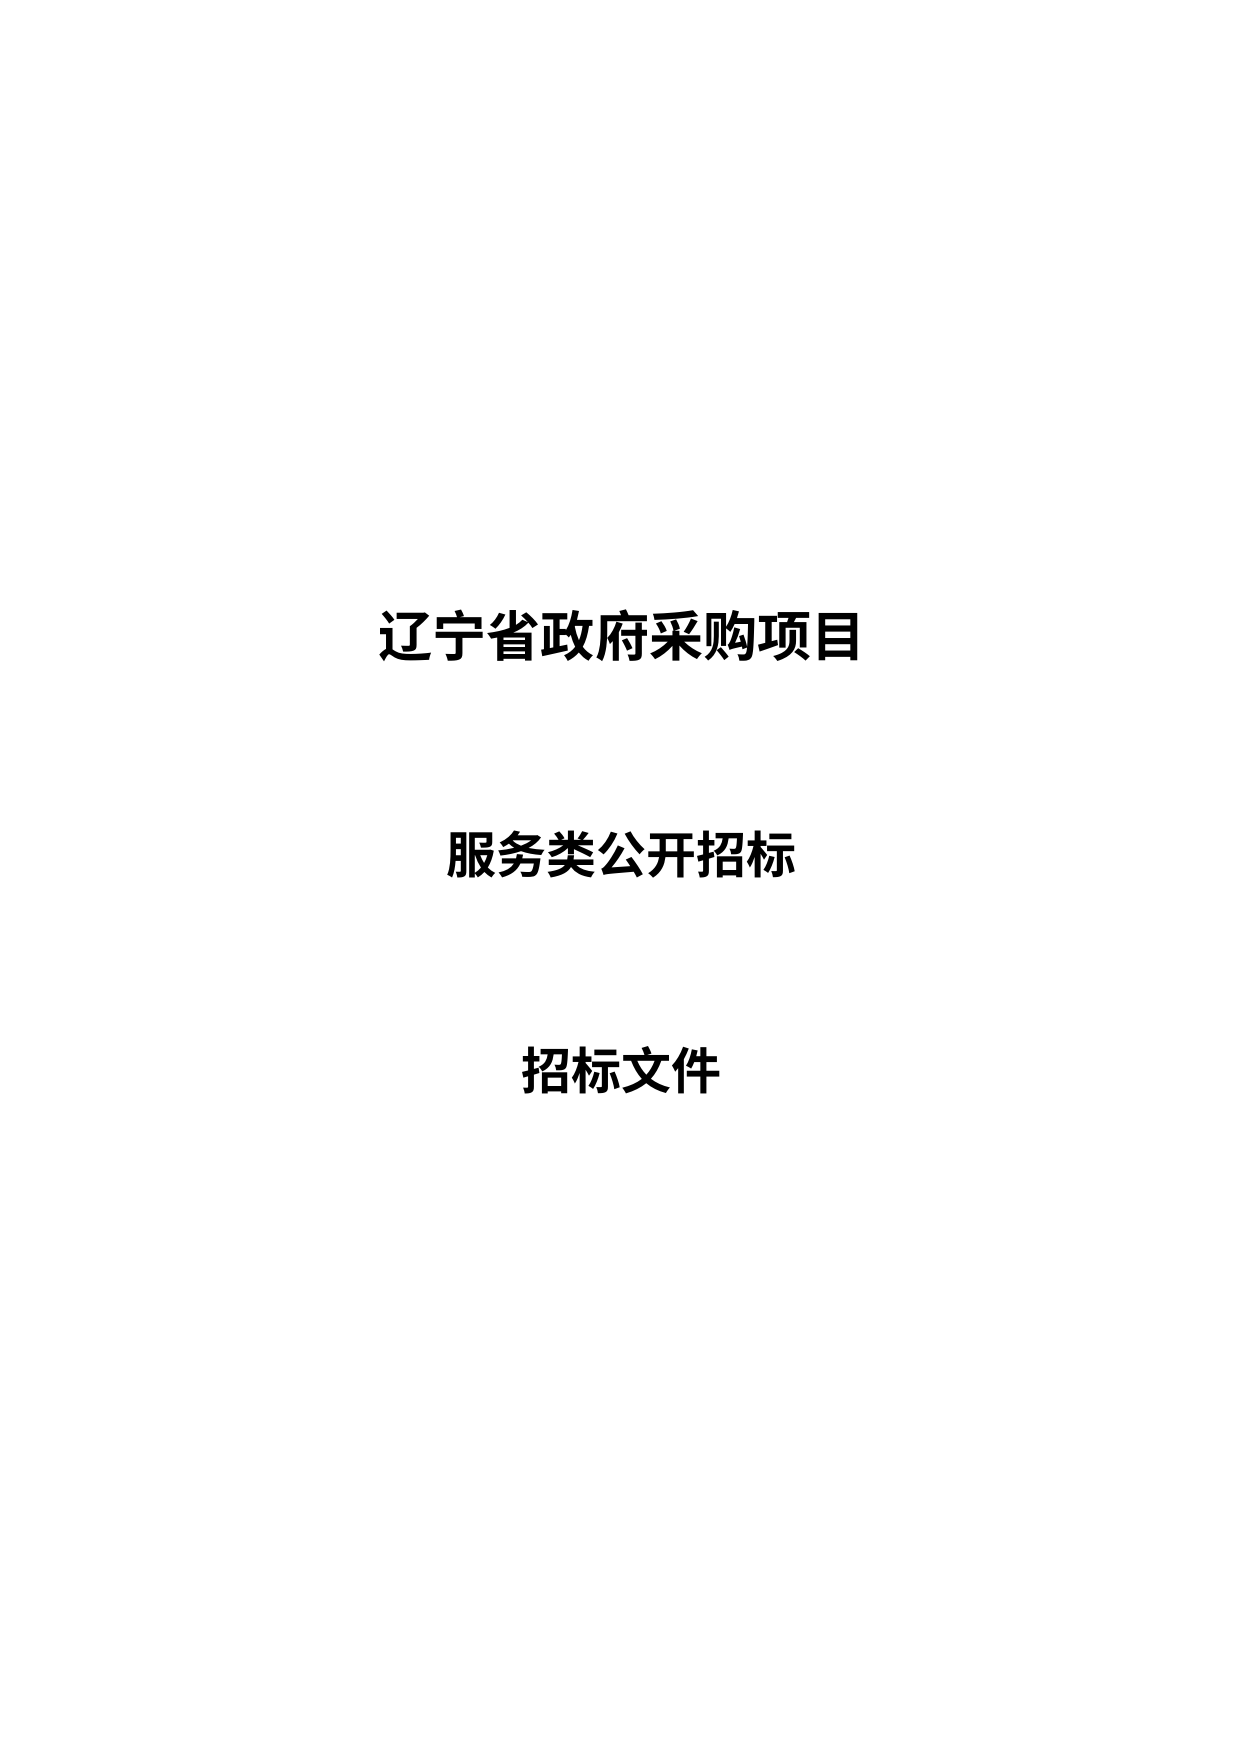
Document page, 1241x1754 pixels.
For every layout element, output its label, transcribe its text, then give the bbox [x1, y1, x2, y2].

text 招标文件 [129, 1019, 1088, 1116]
text 服务类公开招标 [129, 803, 1088, 901]
text 辽宁省政府采购项目 [129, 584, 1088, 682]
